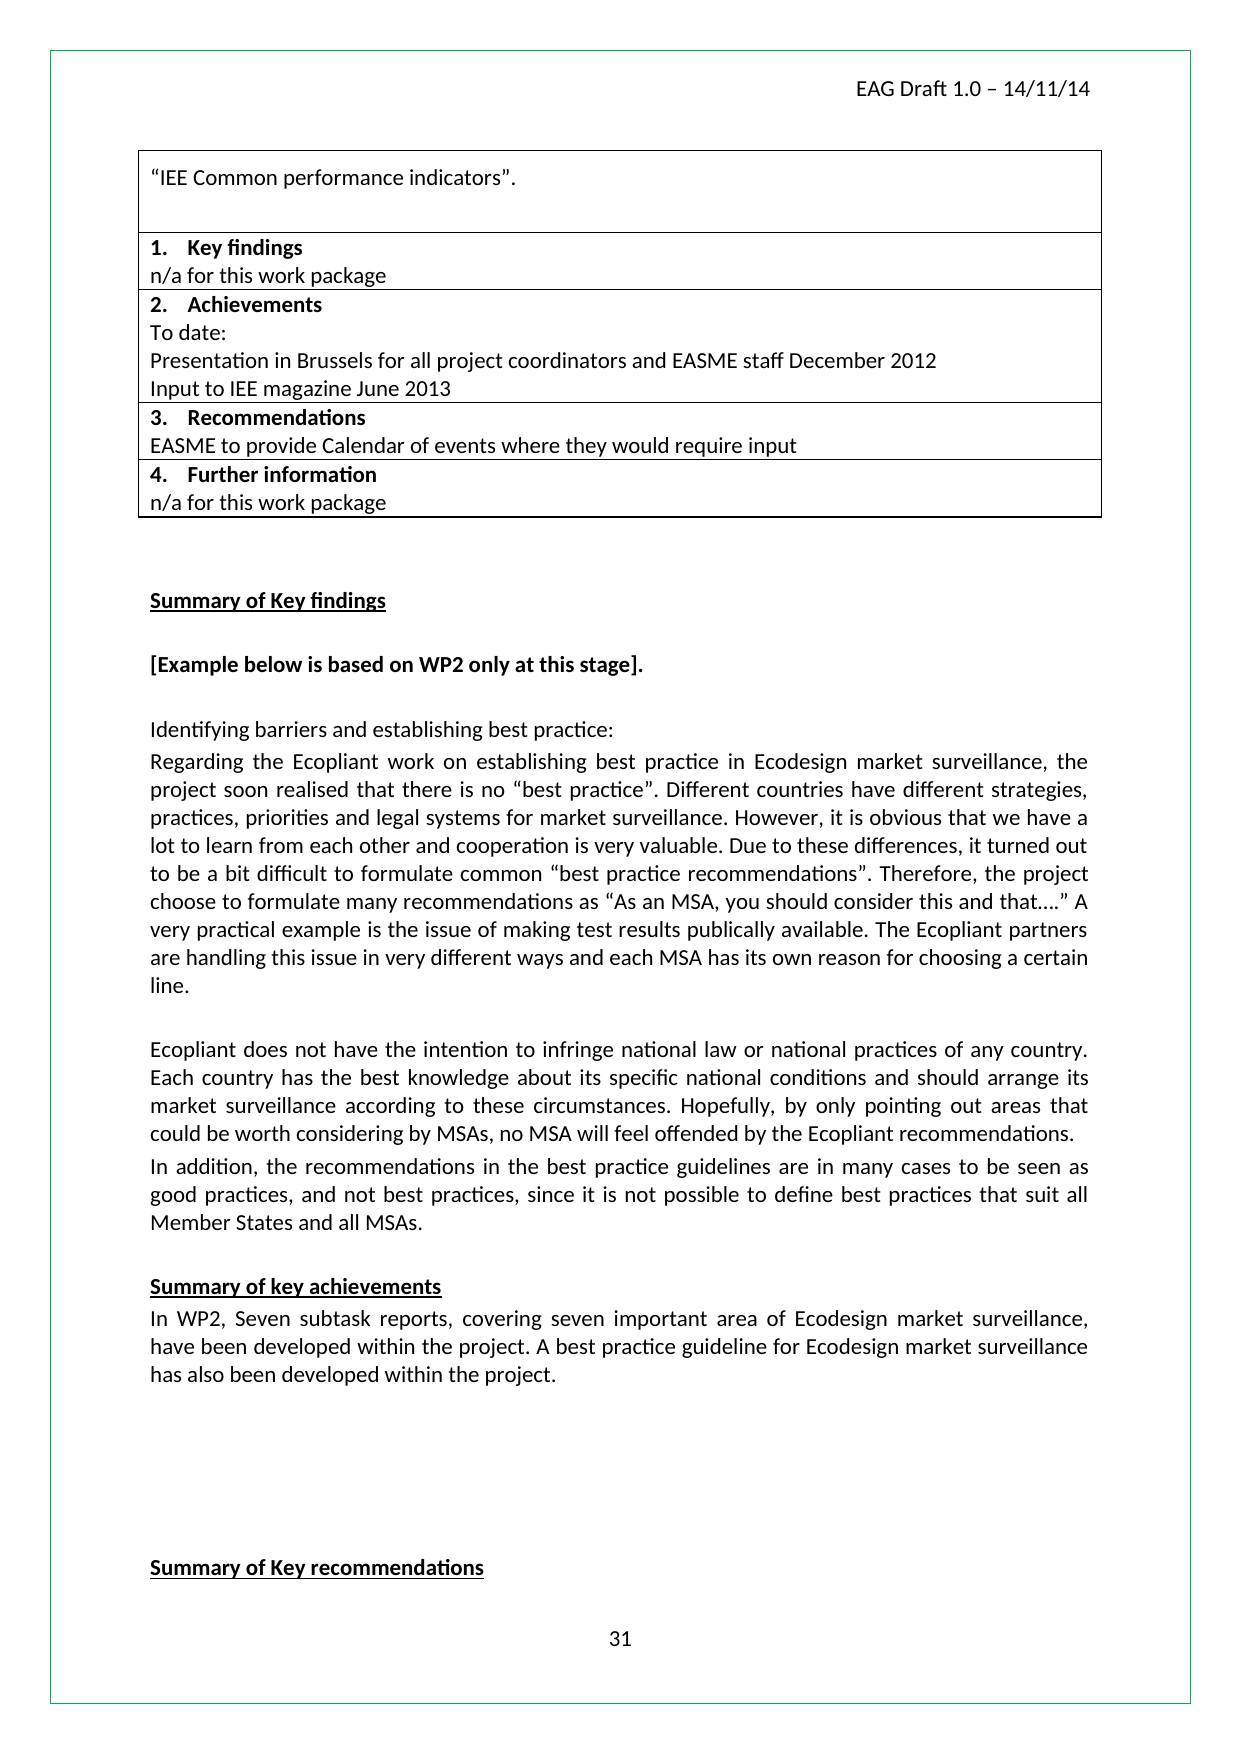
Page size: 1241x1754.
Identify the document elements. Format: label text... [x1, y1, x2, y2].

table_cell Recommendations EASME to provide Calendar of events where they would require input [139, 403, 1101, 459]
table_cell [139, 151, 1101, 232]
text Identifying barriers and establishing best practice: [150, 715, 1090, 743]
table_cell Further information n/a for this work package [139, 460, 1101, 516]
text Regarding the Ecopliant work on establishing best practice in Ecodesign market surveillance, the project soon realised that there is no “best practice”. Different countries have different strategies, practices, priorities and legal systems for market surveillance. However, it is obvious that we have a lot to learn from each other and cooperation is very valuable. Due to these differences, it turned out to be a bit difficult to formulate common “best practice recommendations”. Therefore, the project choose to formulate many recommendations as “As an MSA, you should consider this and that….” A very practical example is the issue of making test results publically available. The Ecopliant partners are handling this issue in very different ways and each MSA has its own reason for choosing a certain line. [150, 747, 1090, 999]
table_cell Key findings n/a for this work package [139, 233, 1101, 289]
text Summary of Key findings [150, 586, 1090, 614]
text Summary of Key recommendations [150, 1553, 1090, 1582]
text Summary of key achievements [150, 1272, 1090, 1300]
table_cell Achievements To date: Presentation in Brussels for all project coordinators and EASME staff December 2012 Input to IEE magazine June 2013 [139, 290, 1101, 402]
text In WP2, Seven subtask reports, covering seven important area of Ecodesign market surveillance, have been developed within the project. A best practice guideline for Ecodesign market surveillance has also been developed within the project. [150, 1304, 1090, 1388]
text In addition, the recommendations in the best practice guidelines are in many cases to be seen as good practices, and not best practices, since it is not possible to define best practices that suit all Member States and all MSAs. [150, 1152, 1090, 1236]
text Ecopliant does not have the intention to infringe national law or national practices of any country. Each country has the best knowledge about its specific national conditions and should arrange its market surveillance according to these circumstances. Hopefully, by only pointing out areas that could be worth considering by MSAs, no MSA will feel offended by the Ecopliant recommendations. [150, 1036, 1090, 1148]
text [Example below is based on WP2 only at this stage]. [150, 650, 1090, 678]
